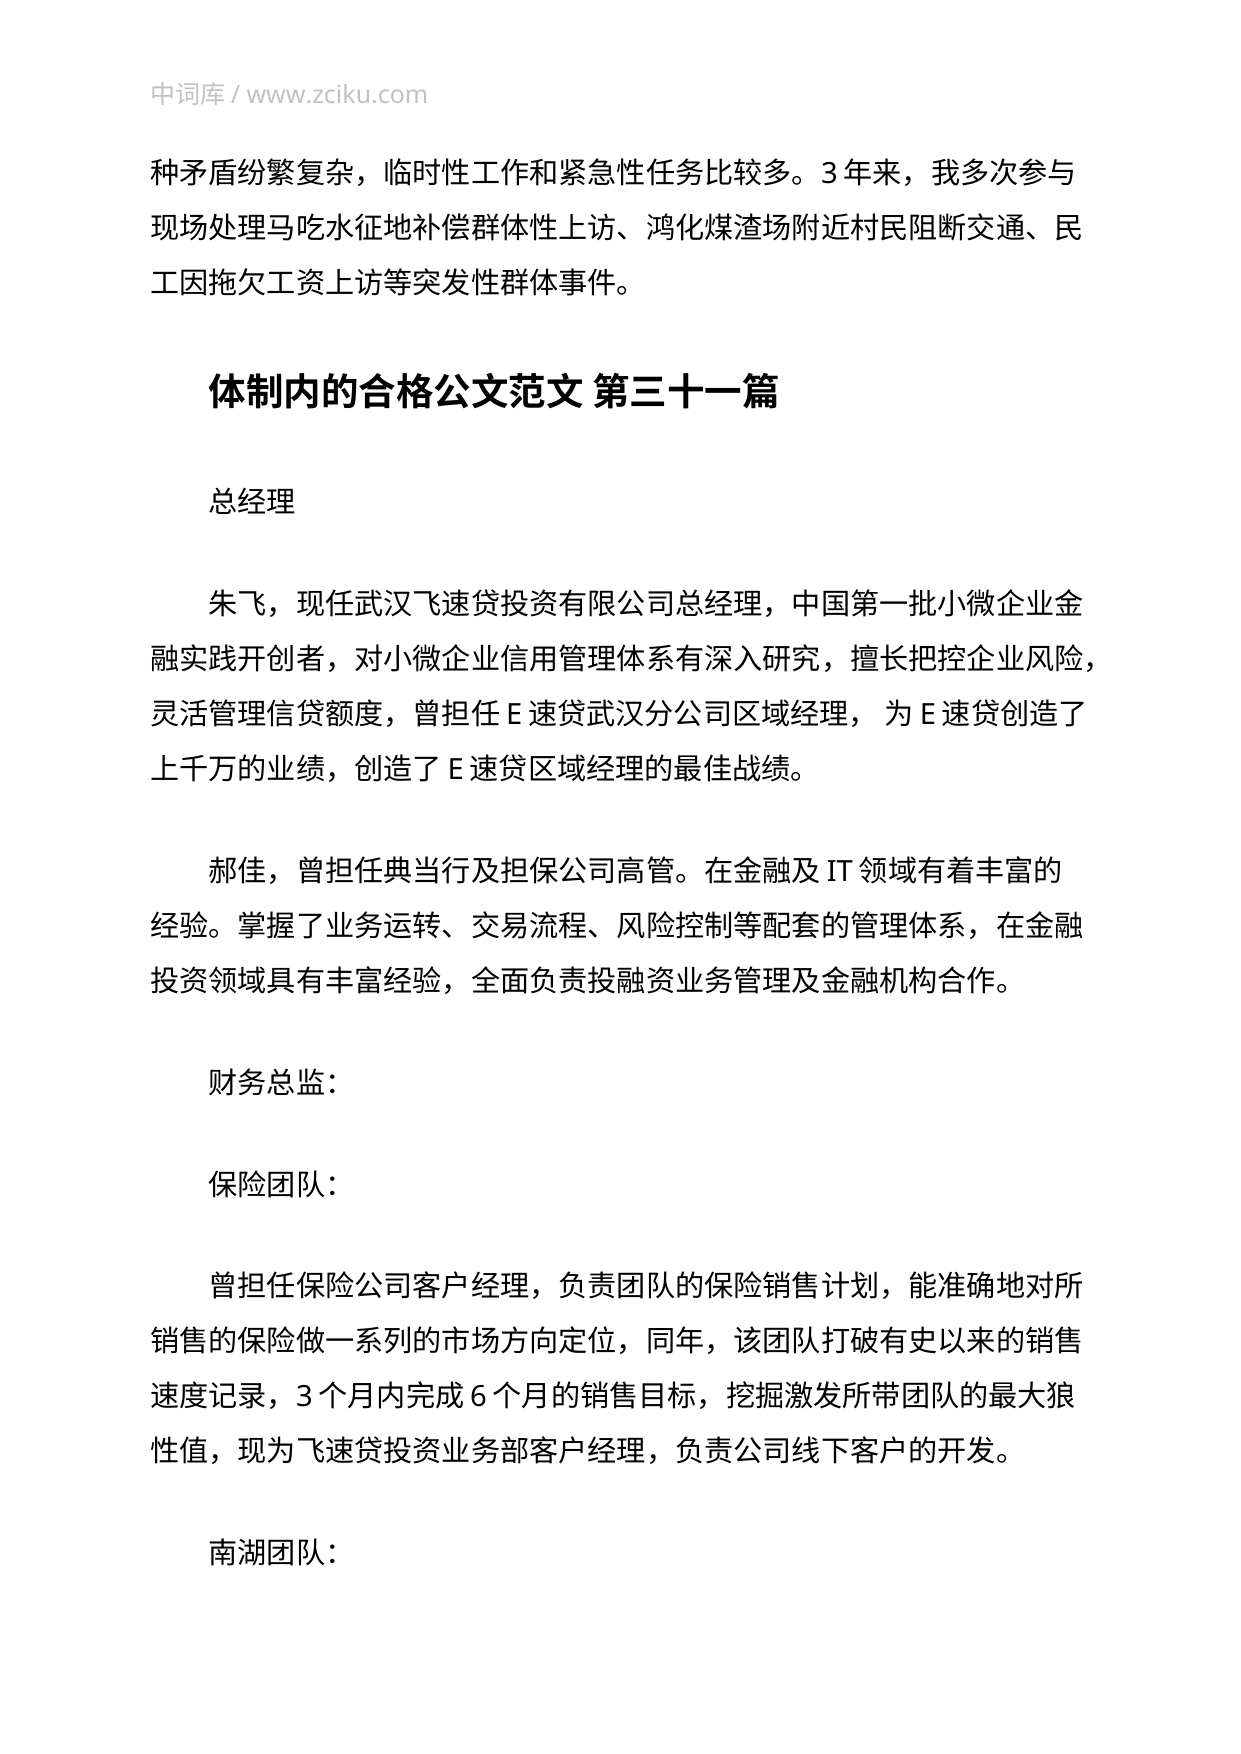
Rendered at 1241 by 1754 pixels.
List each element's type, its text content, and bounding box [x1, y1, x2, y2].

text 朱飞，现任武汉飞速贷投资有限公司总经理，中国第一批小微企业金融实践开创者，对小微企业信用管理体系有深入研究，擅长把控企业风险，灵活管理信贷额度，曾担任E速贷武汉分公司区域经理， 为E速贷创造了上千万的业绩，创造了E速贷区域经理的最佳战绩。 [150, 581, 1090, 788]
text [150, 150, 1090, 302]
text 财务总监： [150, 1059, 1090, 1102]
text 南湖团队： [150, 1529, 1090, 1572]
text 曾担任保险公司客户经理，负责团队的保险销售计划，能准确地对所销售的保险做一系列的市场方向定位，同年，该团队打破有史以来的销售速度记录，3个月内完成6个月的销售目标，挖掘激发所带团队的最大狼性值，现为飞速贷投资业务部客户经理，负责公司线下客户的开发。 [150, 1263, 1090, 1470]
text 郝佳，曾担任典当行及担保公司高管。在金融及IT领域有着丰富的经验。掌握了业务运转、交易流程、风险控制等配套的管理体系，在金融投资领域具有丰富经验，全面负责投融资业务管理及金融机构合作。 [150, 848, 1090, 1000]
text 总经理 [150, 479, 1090, 521]
text 保险团队： [150, 1161, 1090, 1203]
text 体制内的合格公文范文 第三十一篇 [150, 362, 1090, 416]
